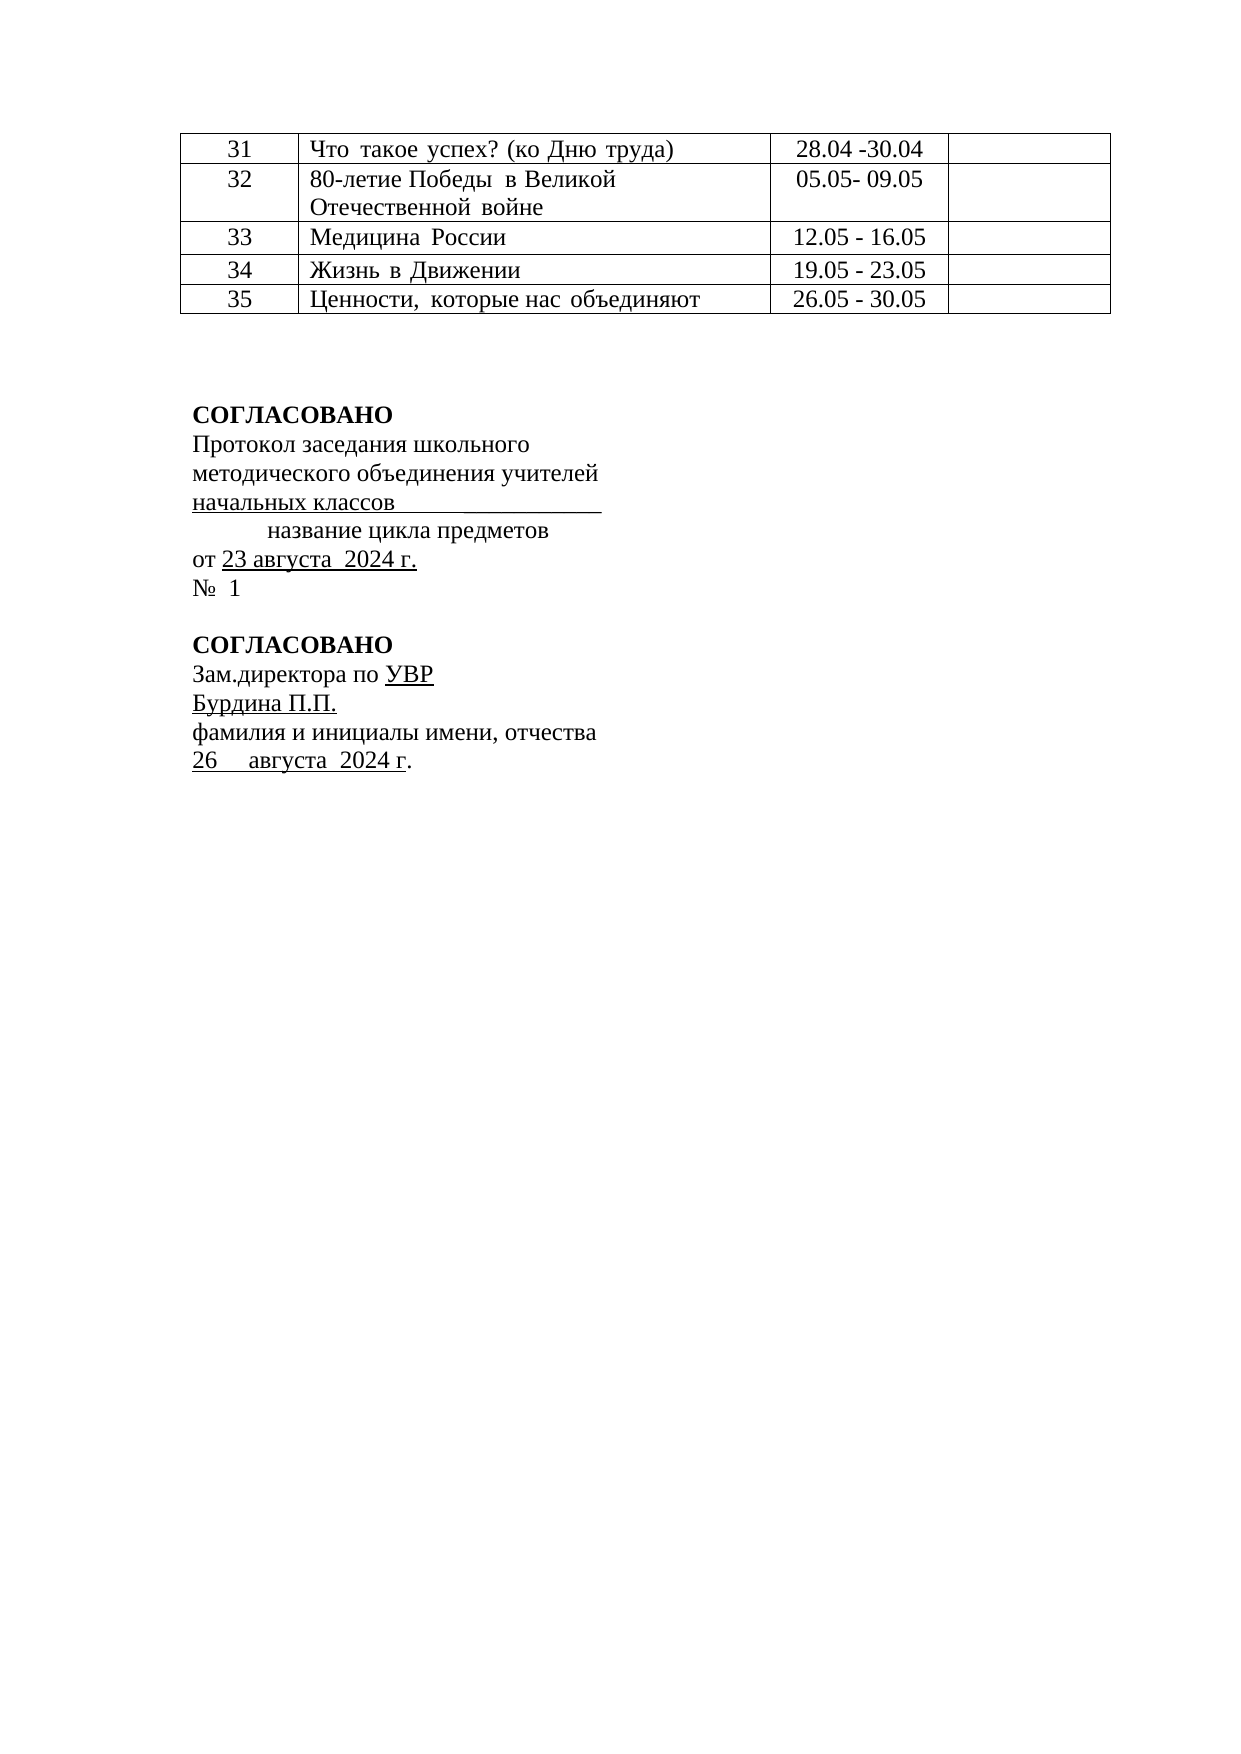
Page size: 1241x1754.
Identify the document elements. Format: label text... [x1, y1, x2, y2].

table_cell [949, 134, 1110, 163]
table_cell 31 [181, 134, 298, 163]
table_cell 05.05- 09.05 [771, 164, 948, 221]
table_cell 28.04 -30.04 [771, 134, 948, 163]
table_cell Что такое успех? (ко Дню труда) [299, 134, 770, 163]
text СОГЛАСОВАНО [192, 401, 1122, 429]
text от 23 августа 2024 г. [192, 544, 1122, 573]
table_cell 26.05 - 30.05 [771, 285, 948, 313]
text начальных классов ___________ [192, 487, 1122, 516]
table_cell 33 [181, 222, 298, 254]
table_cell Ценности, которые нас объединяют [299, 285, 770, 313]
text методического объединения учителей [192, 458, 1122, 487]
table_cell [949, 285, 1110, 313]
table_cell [949, 255, 1110, 283]
text Зам.директора по УВР [192, 659, 1122, 688]
table_cell Жизнь в Движении [299, 255, 770, 283]
table_cell [949, 164, 1110, 221]
table_cell 35 [181, 285, 298, 313]
text СОГЛАСОВАНО [192, 631, 1122, 659]
text Бурдина П.П. [192, 688, 1122, 717]
table_cell 80-летие Победы в Великой Отечественной войне [299, 164, 770, 221]
text 26 августа 2024 г. [192, 746, 1122, 774]
table_cell 32 [181, 164, 298, 221]
table_cell [949, 222, 1110, 254]
text Протокол заседания школьного [192, 429, 1122, 458]
table_cell 12.05 - 16.05 [771, 222, 948, 254]
table_cell Медицина России [299, 222, 770, 254]
text фамилия и инициалы имени, отчества [192, 717, 1122, 746]
text название цикла предметов [192, 516, 1122, 544]
table_cell 34 [181, 255, 298, 283]
table_cell 19.05 - 23.05 [771, 255, 948, 283]
text № 1 [192, 573, 1122, 602]
